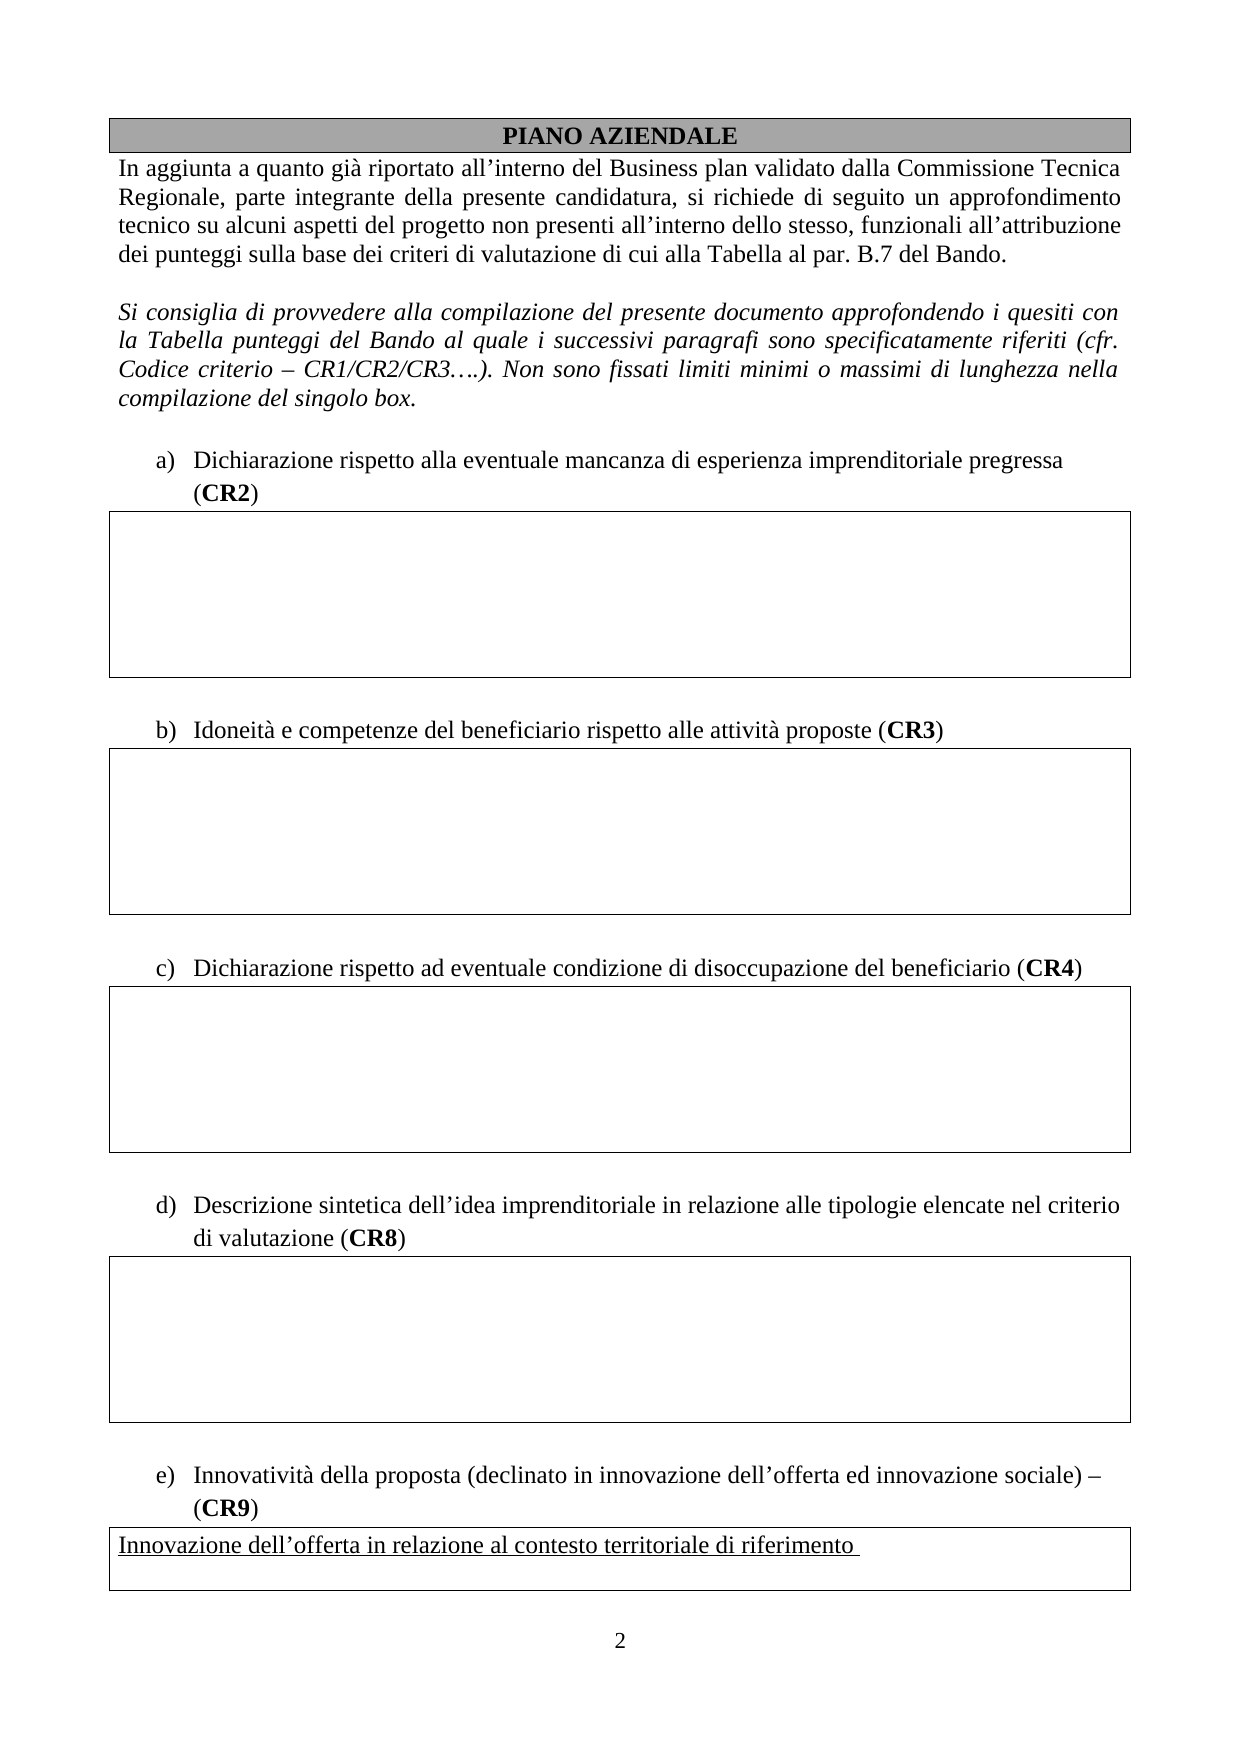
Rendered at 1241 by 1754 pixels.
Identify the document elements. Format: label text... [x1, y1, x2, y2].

list Idoneità e competenze del beneficiario rispetto alle attività proposte (CR3) [156, 715, 1122, 744]
list Innovatività della proposta (declinato in innovazione dell’offerta ed innovazione sociale) – (CR9) [156, 1461, 1122, 1522]
list Dichiarazione rispetto ad eventuale condizione di disoccupazione del beneficiario (CR4) [156, 953, 1122, 981]
list Descrizione sintetica dell’idea imprenditoriale in relazione alle tipologie elencate nel criterio di valutazione (CR8) [156, 1190, 1122, 1252]
text PIANO AZIENDALE [110, 119, 1130, 152]
text Si consiglia di provvedere alla compilazione del presente documento approfondendo i quesiti con la Tabella punteggi del Bando al quale i successivi paragrafi sono specificatamente riferiti (cfr. Codice criterio – CR1/CR2/CR3….). Non sono fissati limiti minimi o massimi di lunghezza nella compilazione del singolo box. [118, 297, 1122, 412]
text Innovazione dell’offerta in relazione al contesto territoriale di riferimento [110, 1528, 1130, 1558]
text In aggiunta a quanto già riportato all’interno del Business plan validato dalla Commissione Tecnica Regionale, parte integrante della presente candidatura, si richiede di seguito un approfondimento tecnico su alcuni aspetti del progetto non presenti all’interno dello stesso, funzionali all’attribuzione dei punteggi sulla base dei criteri di valutazione di cui alla Tabella al par. B.7 del Bando. [118, 153, 1122, 268]
list Dichiarazione rispetto alla eventuale mancanza di esperienza imprenditoriale pregressa (CR2) [156, 445, 1122, 507]
